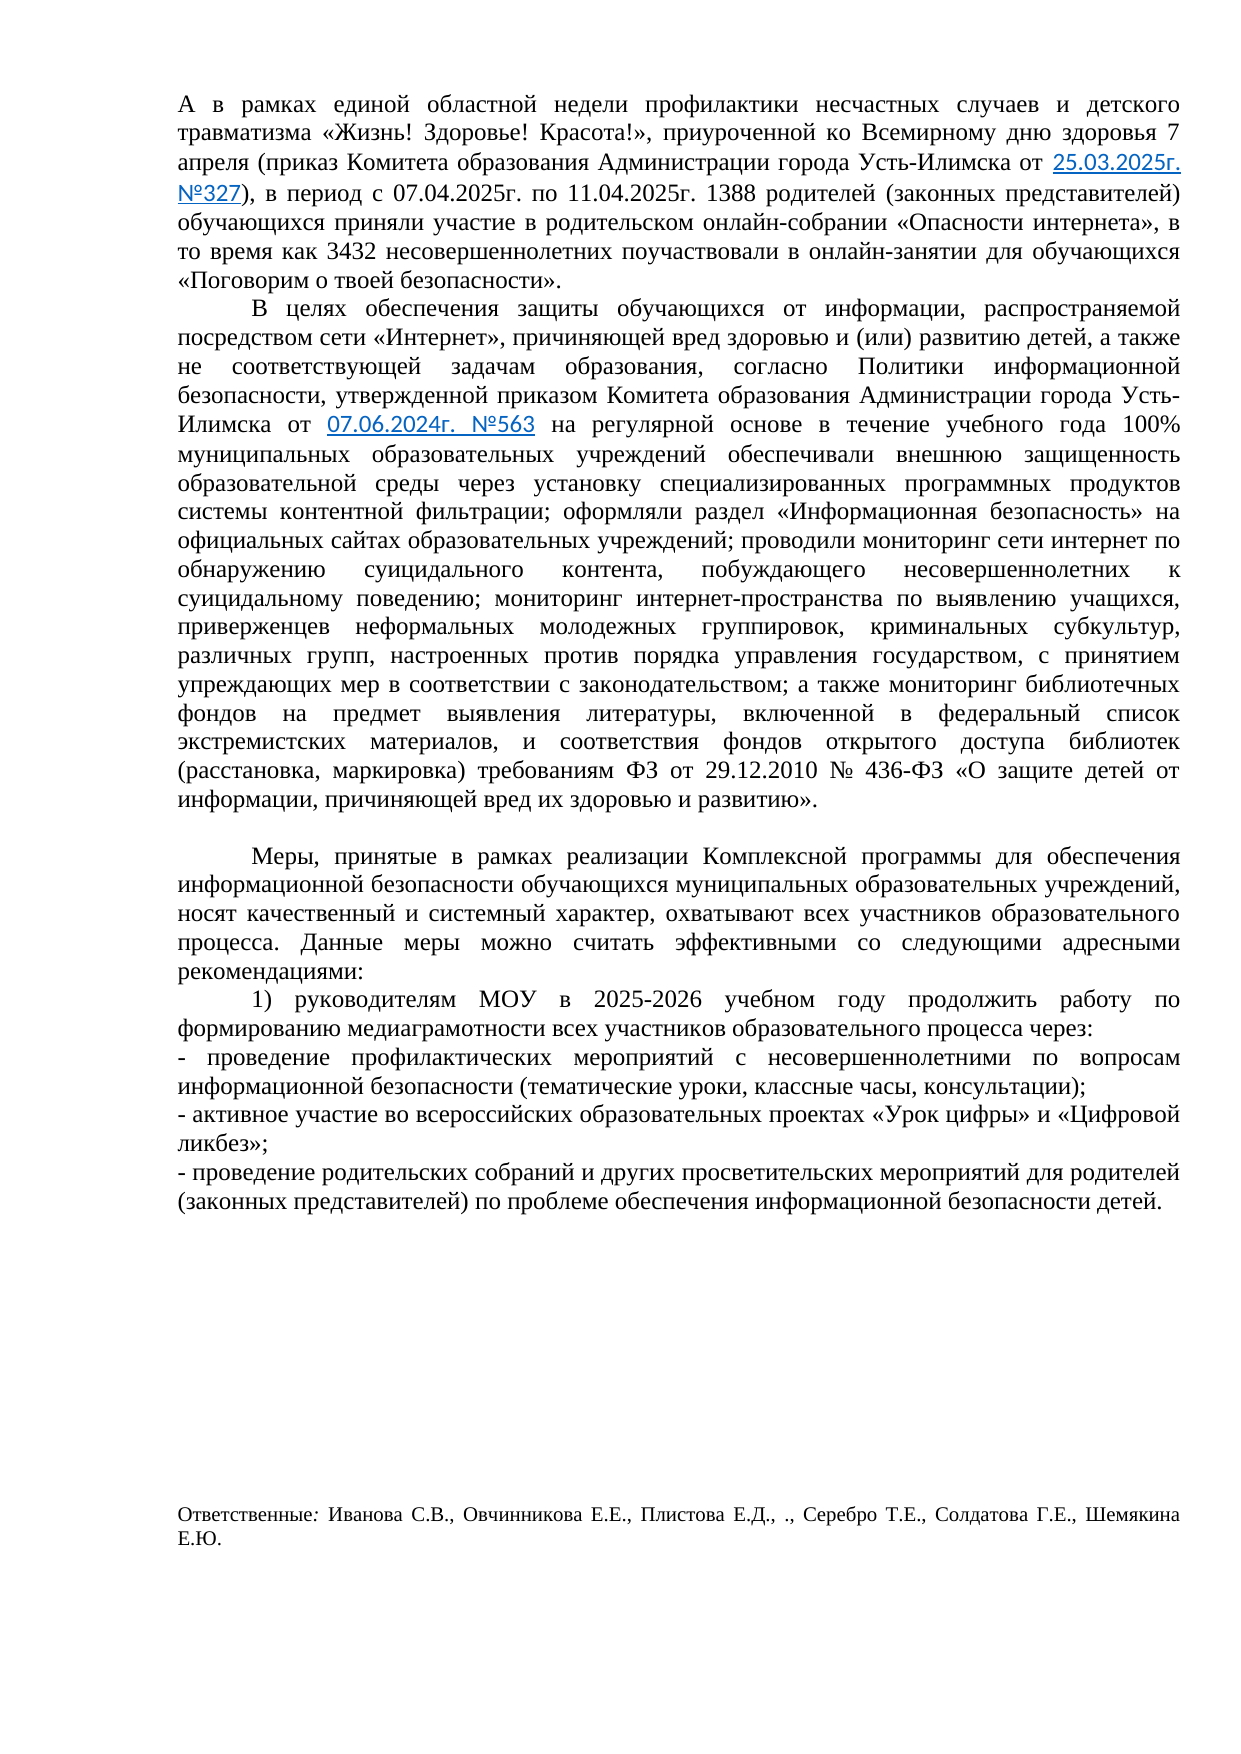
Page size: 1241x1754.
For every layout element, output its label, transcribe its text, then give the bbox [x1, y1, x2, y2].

text - проведение профилактических мероприятий с несовершеннолетними по вопросам информационной безопасности (тематические уроки, классные часы, консультации); [177, 1042, 1181, 1099]
text 1) руководителям МОУ в 2025-2026 учебном году продолжить работу по формированию медиаграмотности всех участников образовательного процесса через: [177, 984, 1181, 1042]
text - активное участие во всероссийских образовательных проектах «Урок цифры» и «Цифровой ликбез»; [177, 1099, 1181, 1157]
text Ответственные: Иванова С.В., Овчинникова Е.Е., Плистова Е.Д., ., Серебро Т.Е., Солдатова Г.Е., Шемякина Е.Ю. [177, 1502, 1181, 1550]
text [177, 89, 1181, 293]
text В целях обеспечения защиты обучающихся от информации, распространяемой посредством сети «Интернет», причиняющей вред здоровью и (или) развитию детей, а также не соответствующей задачам образования, согласно Политики информационной безопасности, утвержденной приказом Комитета образования Администрации города Усть-Илимска от 07.06.2024г. №563 на регулярной основе в течение учебного года 100% муниципальных образовательных учреждений обеспечивали внешнюю защищенность образовательной среды через установку специализированных программных продуктов системы контентной фильтрации; оформляли раздел «Информационная безопасность» на официальных сайтах образовательных учреждений; проводили мониторинг сети интернет по обнаружению суицидального контента, побуждающего несовершеннолетних к суицидальному поведению; мониторинг интернет-пространства по выявлению учащихся, приверженцев неформальных молодежных группировок, криминальных субкультур, различных групп, настроенных против порядка управления государством, с принятием упреждающих мер в соответствии с законодательством; а также мониторинг библиотечных фондов на предмет выявления литературы, включенной в федеральный список экстремистских материалов, и соответствия фондов открытого доступа библиотек (расстановка, маркировка) требованиям ФЗ от 29.12.2010 № 436-ФЗ «О защите детей от информации, причиняющей вред их здоровью и развитию». [177, 293, 1181, 813]
text - проведение родительских собраний и других просветительских мероприятий для родителей (законных представителей) по проблеме обеспечения информационной безопасности детей. [177, 1157, 1181, 1214]
text Меры, принятые в рамках реализации Комплексной программы для обеспечения информационной безопасности обучающихся муниципальных образовательных учреждений, носят качественный и системный характер, охватывают всех участников образовательного процесса. Данные меры можно считать эффективными со следующими адресными рекомендациями: [177, 841, 1181, 984]
